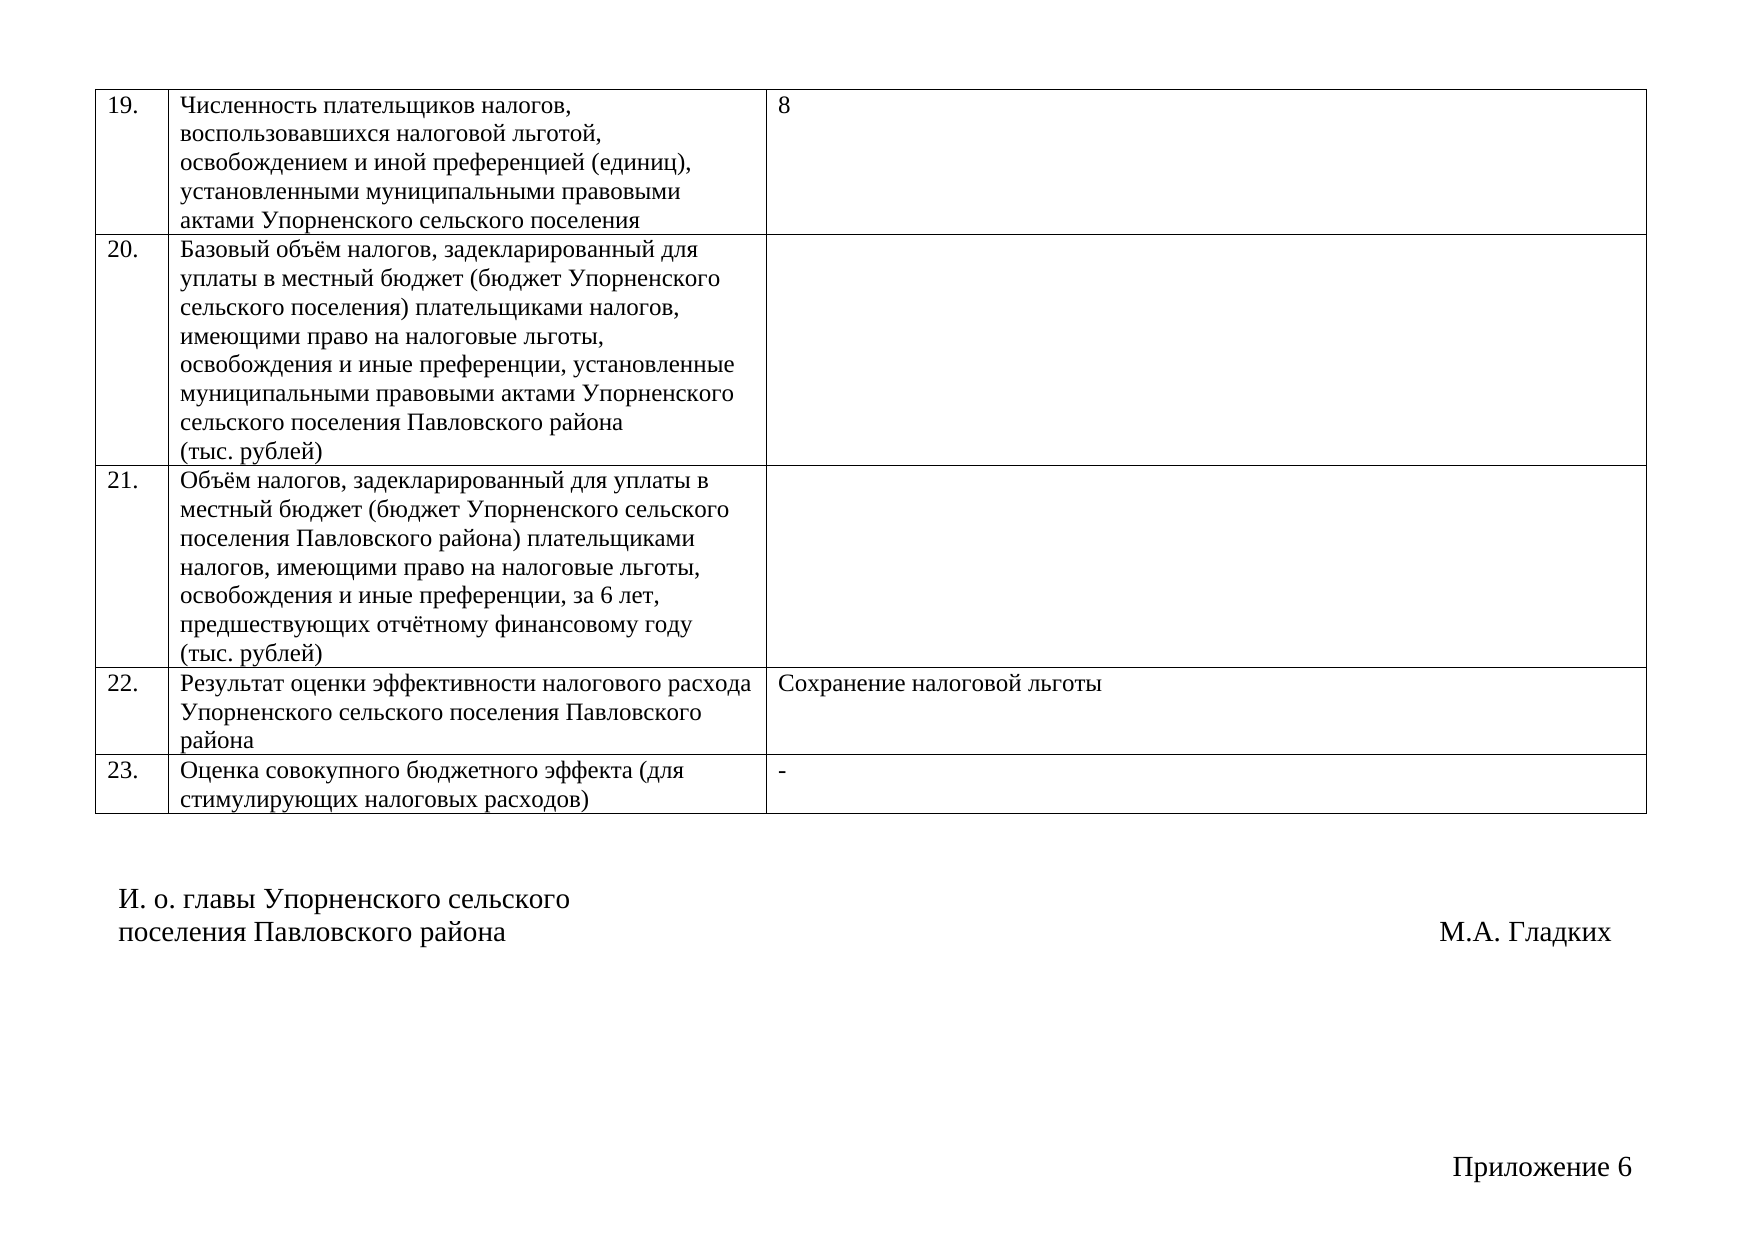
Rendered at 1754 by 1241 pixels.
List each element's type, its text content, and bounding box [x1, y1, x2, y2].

table_cell Результат оценки эффективности налогового расхода Упорненского сельского поселения Павловского района [169, 668, 766, 754]
table_cell 22. [96, 668, 168, 754]
text И. о. главы Упорненского сельского [118, 881, 1636, 914]
table_cell 23. [96, 755, 168, 813]
table_cell - [767, 755, 1646, 813]
table_cell Сохранение налоговой льготы [767, 668, 1646, 754]
table_cell Оценка совокупного бюджетного эффекта (для стимулирующих налоговых расходов) [169, 755, 766, 813]
table_cell 8 [767, 90, 1646, 233]
table_cell Базовый объём налогов, задекларированный для уплаты в местный бюджет (бюджет Упорненского сельского поселения) плательщиками налогов, имеющими право на налоговые льготы, освобождения и иные преференции, установленные муниципальными правовыми актами Упорненского сельского поселения Павловского района (тыс. рублей) [169, 235, 766, 464]
table_cell 19. [96, 90, 168, 233]
table_cell Численность плательщиков налогов, воспользовавшихся налоговой льготой, освобождением и иной преференцией (единиц), установленными муниципальными правовыми актами Упорненского сельского поселения [169, 90, 766, 233]
text Приложение 6 [118, 1149, 1636, 1183]
table_cell 20. [96, 235, 168, 464]
text поселения Павловского района М.А. Гладких [118, 914, 1636, 948]
table_cell [767, 235, 1646, 464]
table_cell [767, 466, 1646, 667]
table_cell Объём налогов, задекларированный для уплаты в местный бюджет (бюджет Упорненского сельского поселения Павловского района) плательщиками налогов, имеющими право на налоговые льготы, освобождения и иные преференции, за 6 лет, предшествующих отчётному финансовому году (тыс. рублей) [169, 466, 766, 667]
table_cell 21. [96, 466, 168, 667]
